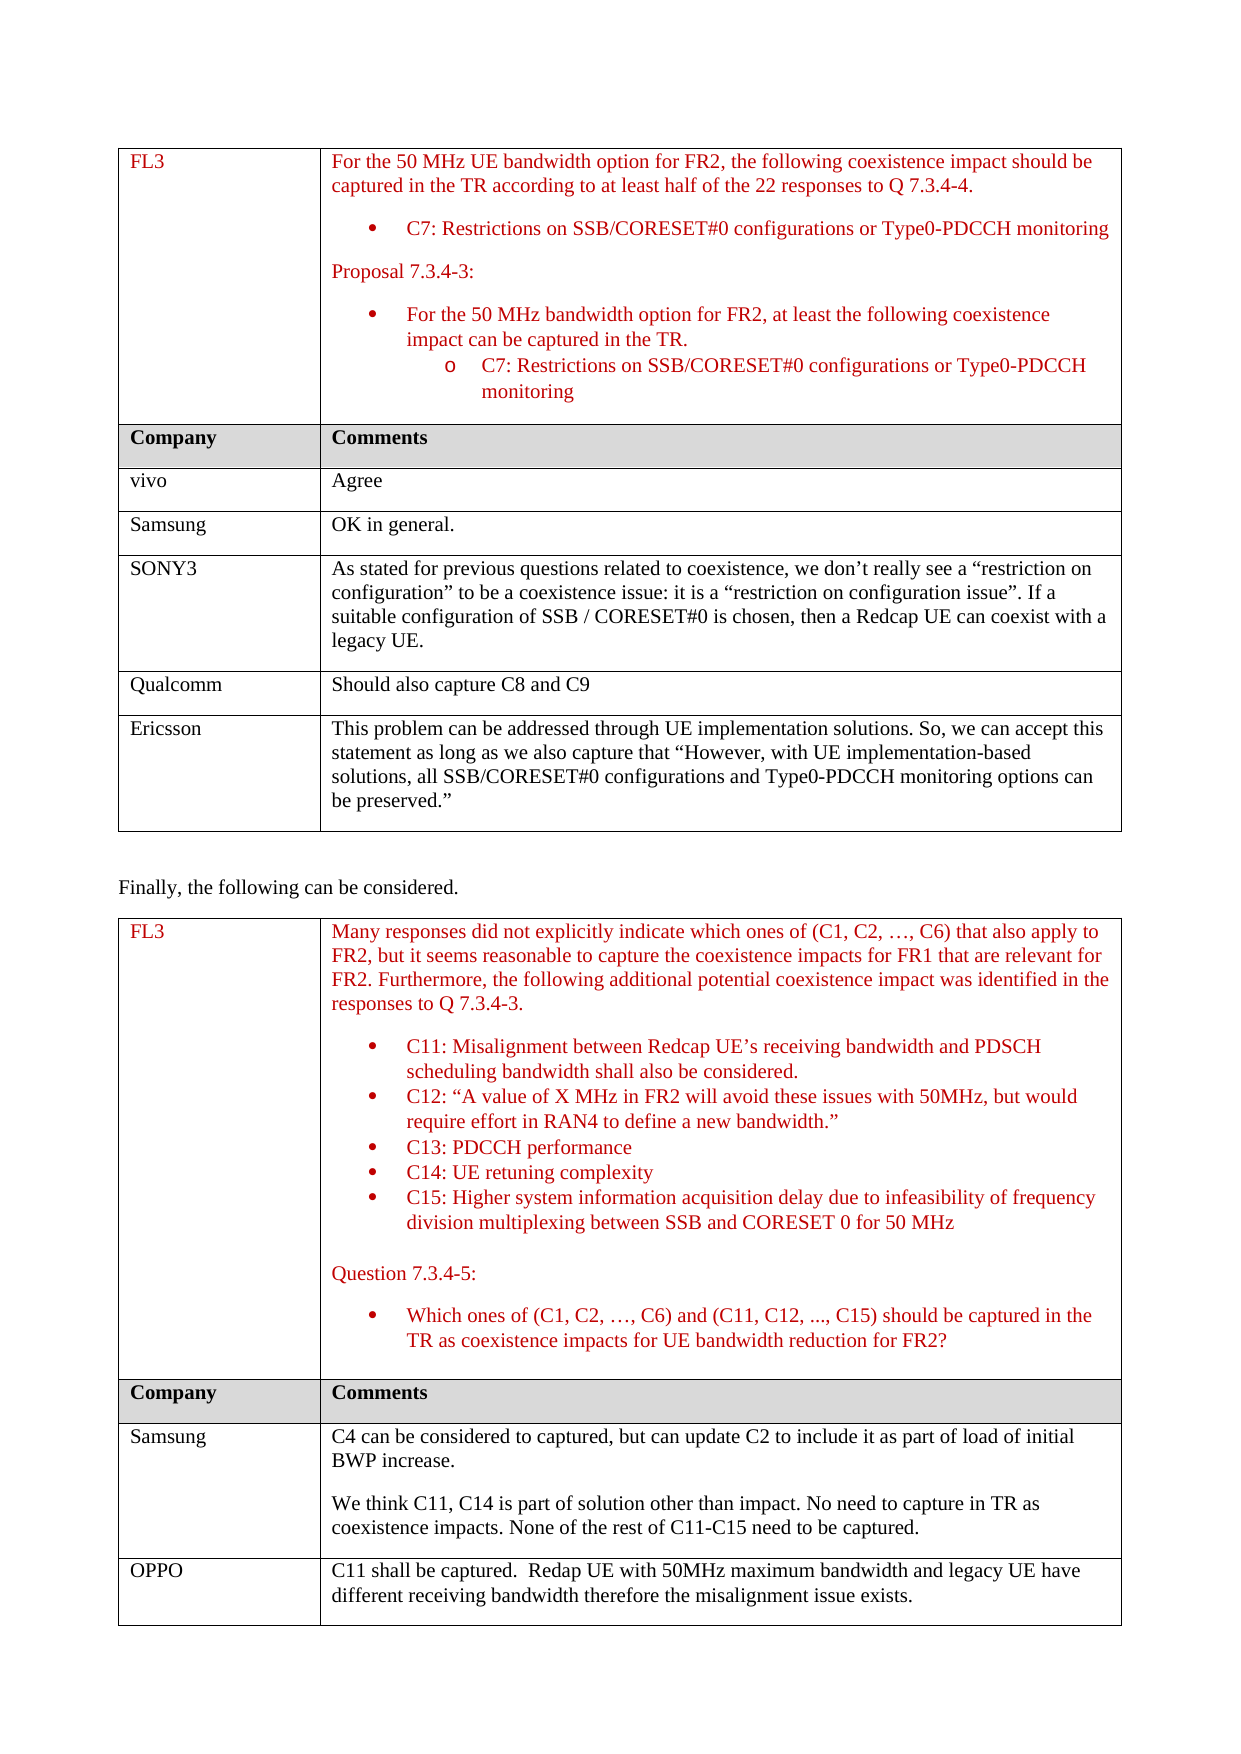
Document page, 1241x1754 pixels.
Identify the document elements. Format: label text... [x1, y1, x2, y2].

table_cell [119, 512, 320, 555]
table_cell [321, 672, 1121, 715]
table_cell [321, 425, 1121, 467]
text Finally, the following can be considered. [118, 875, 1122, 899]
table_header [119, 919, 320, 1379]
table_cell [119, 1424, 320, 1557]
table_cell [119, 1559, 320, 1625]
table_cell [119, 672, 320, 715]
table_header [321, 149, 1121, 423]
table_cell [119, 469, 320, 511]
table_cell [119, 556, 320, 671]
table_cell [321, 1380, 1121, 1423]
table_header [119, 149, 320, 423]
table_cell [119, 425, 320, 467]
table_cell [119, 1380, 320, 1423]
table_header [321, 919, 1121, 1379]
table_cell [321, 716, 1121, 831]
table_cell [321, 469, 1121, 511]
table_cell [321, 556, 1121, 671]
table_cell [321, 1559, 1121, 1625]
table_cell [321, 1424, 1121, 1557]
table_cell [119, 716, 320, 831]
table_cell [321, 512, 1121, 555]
